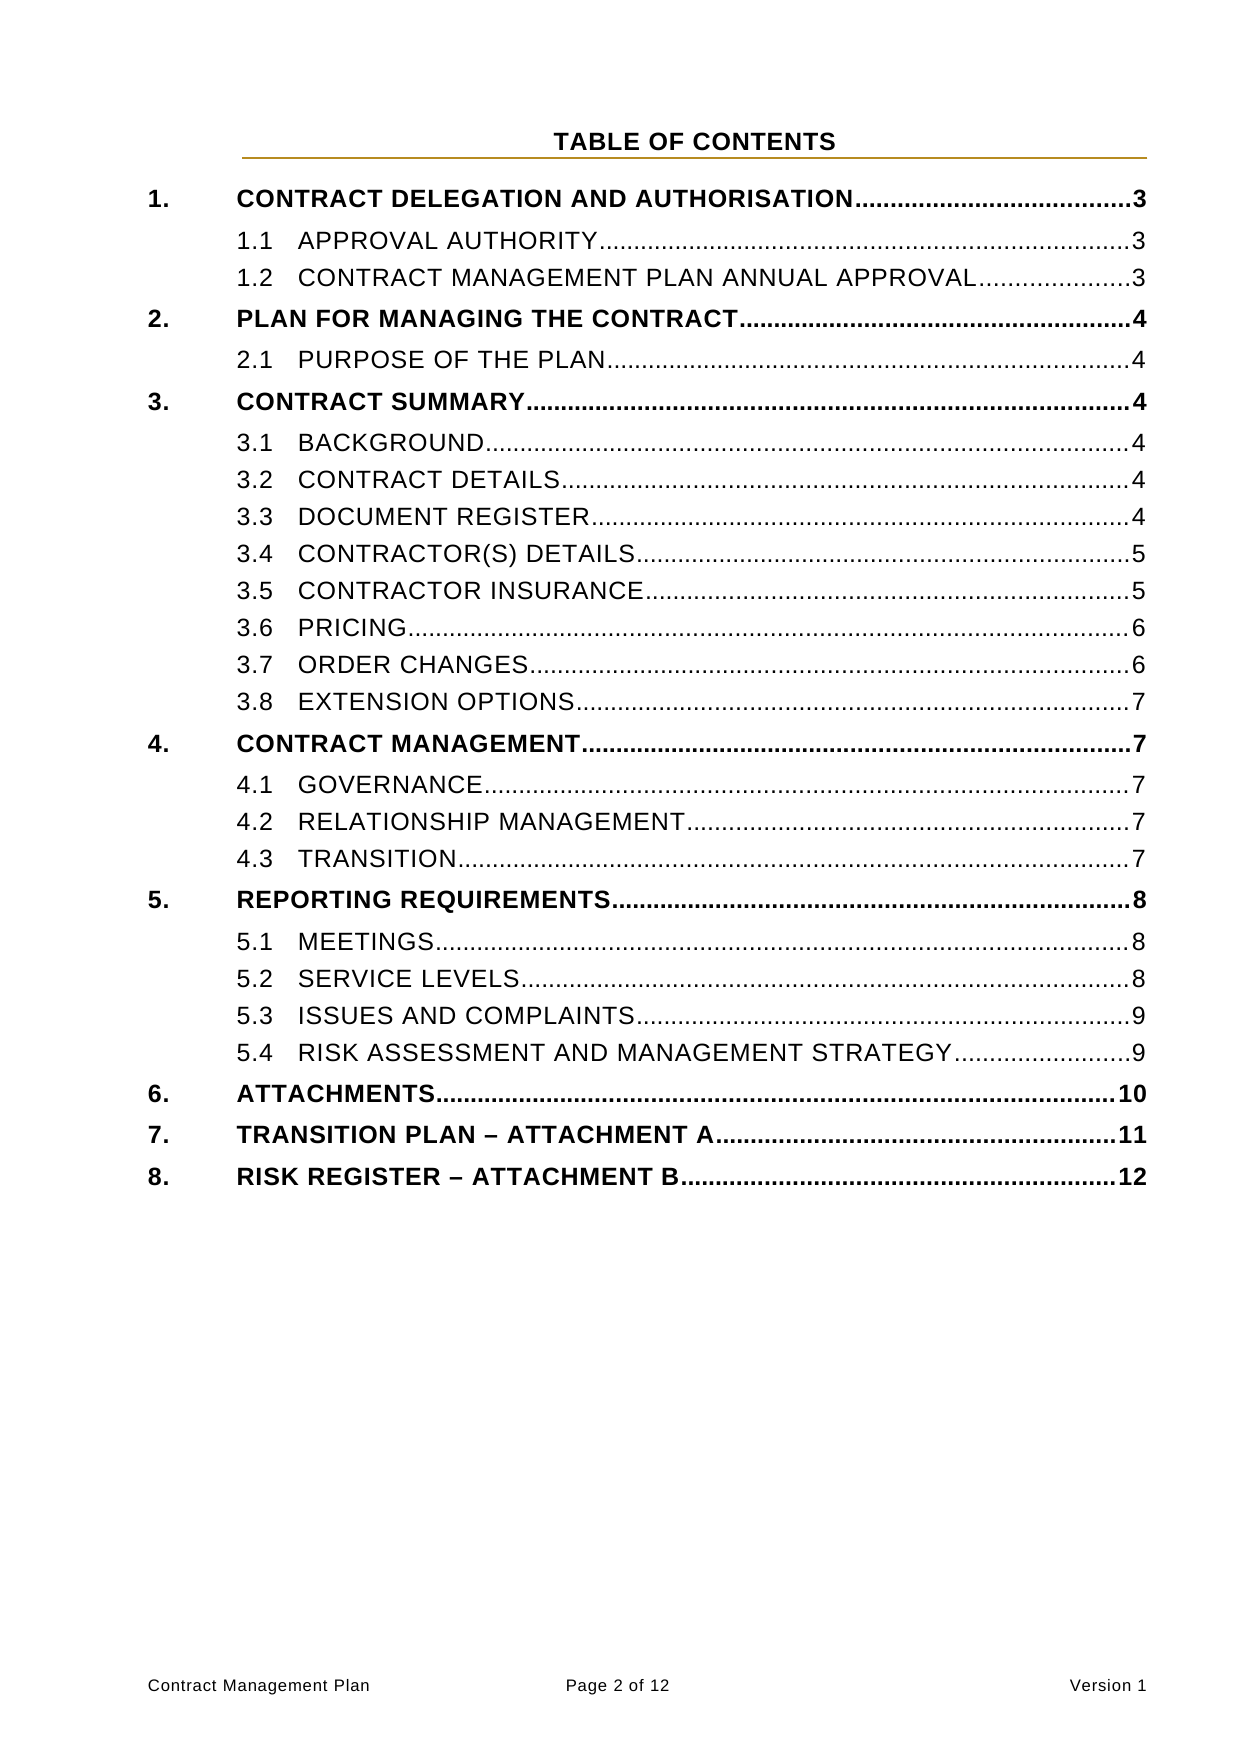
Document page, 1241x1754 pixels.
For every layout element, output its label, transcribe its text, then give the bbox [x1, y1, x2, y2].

text 5.2 SERVICE LEVELS 8 [236, 963, 1147, 992]
text 4. CONTRACT MANAGEMENT 7 [148, 728, 1147, 757]
text 1.1 APPROVAL AUTHORITY 3 [236, 226, 1147, 254]
text 3.3 DOCUMENT REGISTER 4 [236, 502, 1147, 531]
text 3.4 CONTRACTOR(S) DETAILS 5 [236, 539, 1147, 568]
text 4.3 TRANSITION 7 [236, 844, 1147, 873]
text 2.1 PURPOSE OF THE PLAN 4 [236, 345, 1147, 374]
text 7. TRANSITION PLAN – ATTACHMENT A 11 [148, 1120, 1147, 1149]
text 2. PLAN FOR MANAGING THE CONTRACT 4 [148, 304, 1147, 333]
text 4.2 RELATIONSHIP MANAGEMENT 7 [236, 807, 1147, 836]
text 3.6 PRICING 6 [236, 613, 1147, 642]
text 5.3 ISSUES AND COMPLAINTS 9 [236, 1001, 1147, 1029]
text 3. CONTRACT SUMMARY 4 [148, 386, 1147, 415]
text 8. RISK REGISTER – ATTACHMENT B 12 [148, 1161, 1147, 1190]
text 3.5 CONTRACTOR INSURANCE 5 [236, 576, 1147, 605]
text 3.8 EXTENSION OPTIONS 7 [236, 687, 1147, 716]
text 3.7 ORDER CHANGES 6 [236, 650, 1147, 679]
text 3.1 BACKGROUND 4 [236, 428, 1147, 456]
text 4.1 GOVERNANCE 7 [236, 770, 1147, 798]
text 6. ATTACHMENTS 10 [148, 1079, 1147, 1108]
text 1. CONTRACT DELEGATION AND AUTHORISATION 3 [148, 184, 1147, 213]
text 1.2 CONTRACT MANAGEMENT PLAN ANNUAL APPROVAL 3 [236, 263, 1147, 291]
text 3.2 CONTRACT DETAILS 4 [236, 465, 1147, 493]
text 5.4 RISK ASSESSMENT AND MANAGEMENT STRATEGY 9 [236, 1038, 1147, 1066]
text TABLE OF CONTENTS [242, 126, 1147, 157]
text 5.1 MEETINGS 8 [236, 926, 1147, 955]
text 5. REPORTING REQUIREMENTS 8 [148, 885, 1147, 914]
